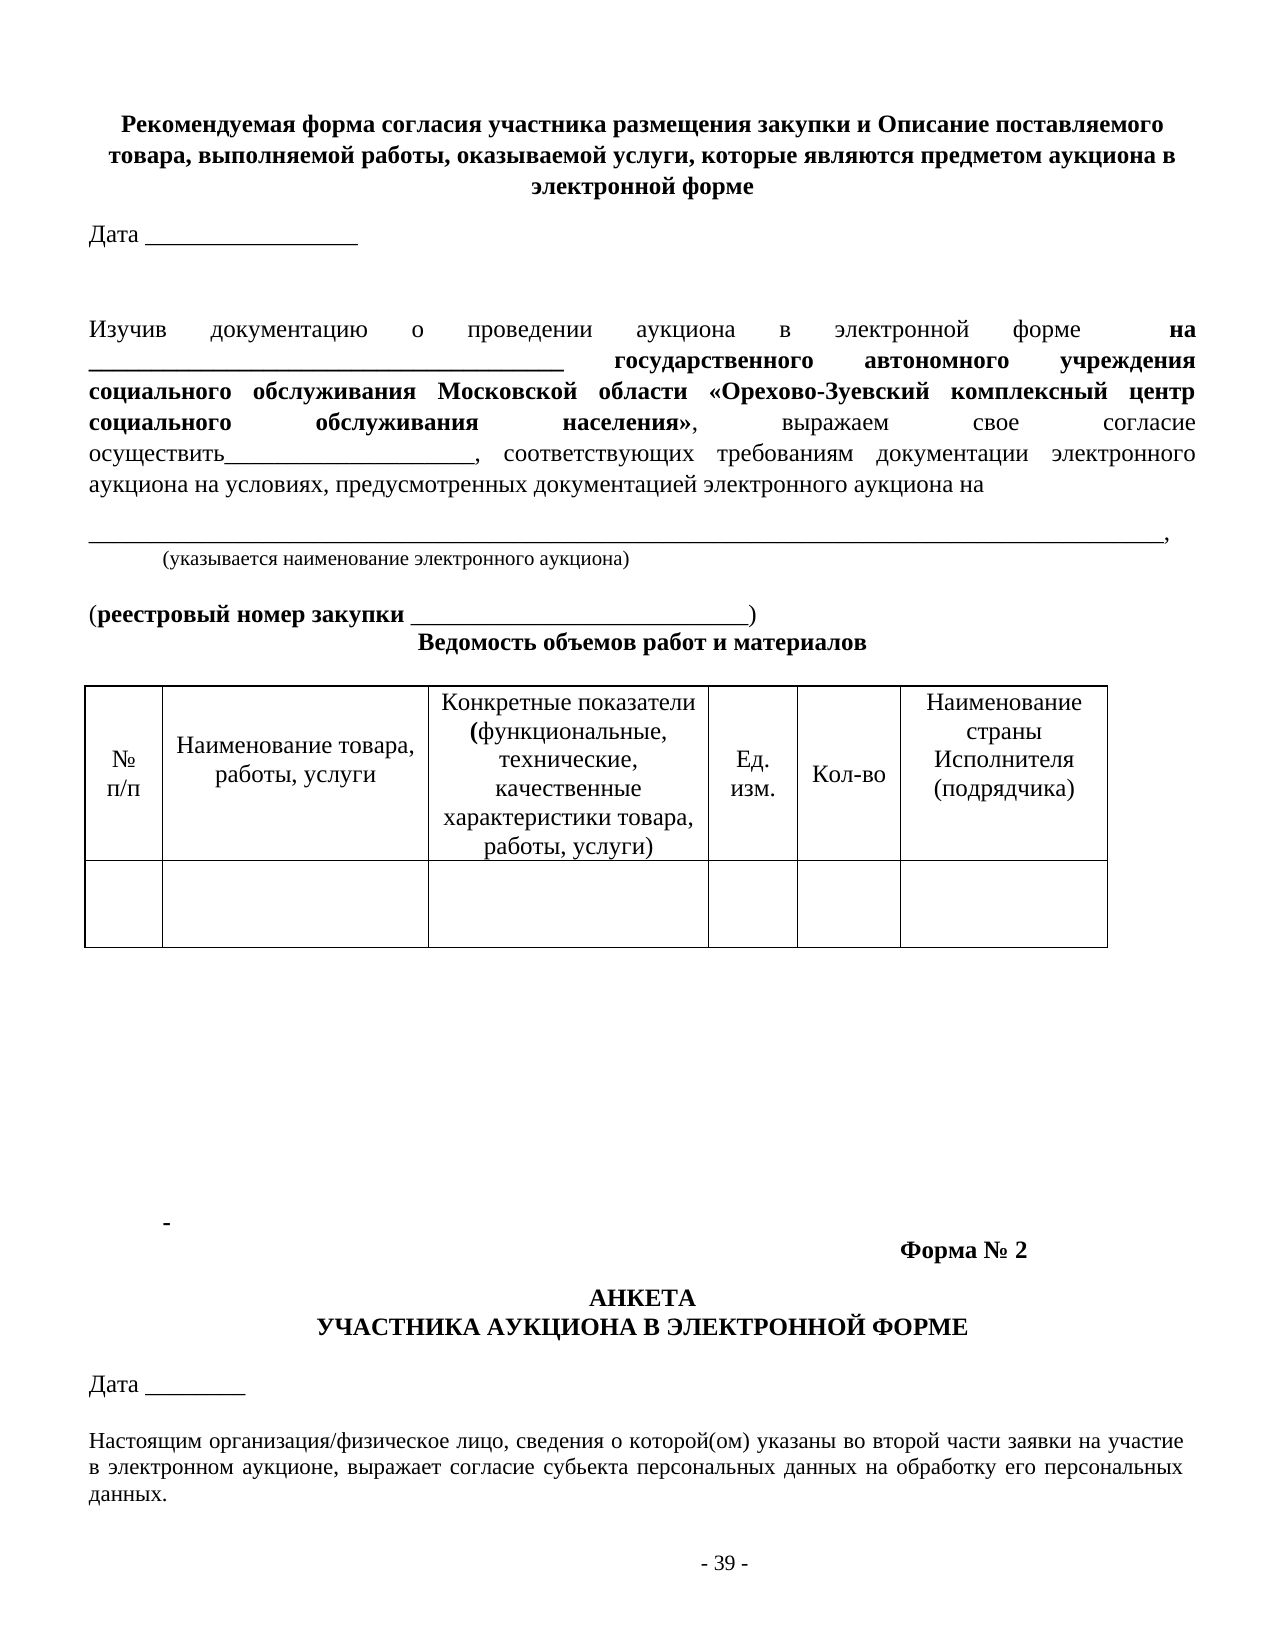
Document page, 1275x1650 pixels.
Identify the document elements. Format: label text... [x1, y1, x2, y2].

text Изучив документацию о проведении аукциона в электронной форме на ______________________________________ государственного автономного учреждения социального обслуживания Московской области «Орехово-Зуевский комплексный центр социального обслуживания населения», выражаем свое согласие осуществить____________________, соответствующих требованиям документации электронного аукциона на условиях, предусмотренных документацией электронного аукциона на [89, 314, 1196, 498]
text (реестровый номер закупки ___________________________) [89, 599, 1196, 627]
table_header № п/п [86, 687, 162, 859]
table_header Наименование товара, работы, услуги [163, 687, 428, 859]
text АНКЕТА [89, 1283, 1196, 1312]
text Рекомендуемая форма согласия участника размещения закупки и Описание поставляемого товара, выполняемой работы, оказываемой услуги, которые являются предметом аукциона в электронной форме [89, 109, 1196, 200]
text УЧАСТНИКА АУКЦИОНА В ЭЛЕКТРОННОЙ ФОРМЕ [89, 1312, 1196, 1341]
table_header Конкретные показатели (функциональные, технические, качественные характеристики товара, работы, услуги) [429, 687, 708, 859]
table_cell [163, 861, 428, 947]
table_header Наименование страны Исполнителя (подрядчика) [901, 687, 1107, 859]
text Дата ________ [89, 1369, 1196, 1398]
table_header Ед. изм. [709, 687, 797, 859]
text Дата _________________ [89, 219, 1196, 248]
text Настоящим организация/физическое лицо, сведения о которой(ом) указаны во второй части заявки на участие в электронном аукционе, выражает согласие субьекта персональных данных на обработку его персональных данных. [89, 1427, 1186, 1506]
table_cell [798, 861, 900, 947]
table_cell [429, 861, 708, 947]
text (указывается наименование электронного аукциона) [89, 546, 1196, 570]
text Ведомость объемов работ и материалов [89, 627, 1196, 656]
table_cell [86, 861, 162, 947]
table_header Кол-во [798, 687, 900, 859]
table_cell [901, 861, 1107, 947]
text Форма № 2 [900, 1235, 1196, 1264]
text - [89, 1207, 1196, 1235]
text ______________________________________________________________________________________, [89, 517, 1196, 546]
table_cell [709, 861, 797, 947]
